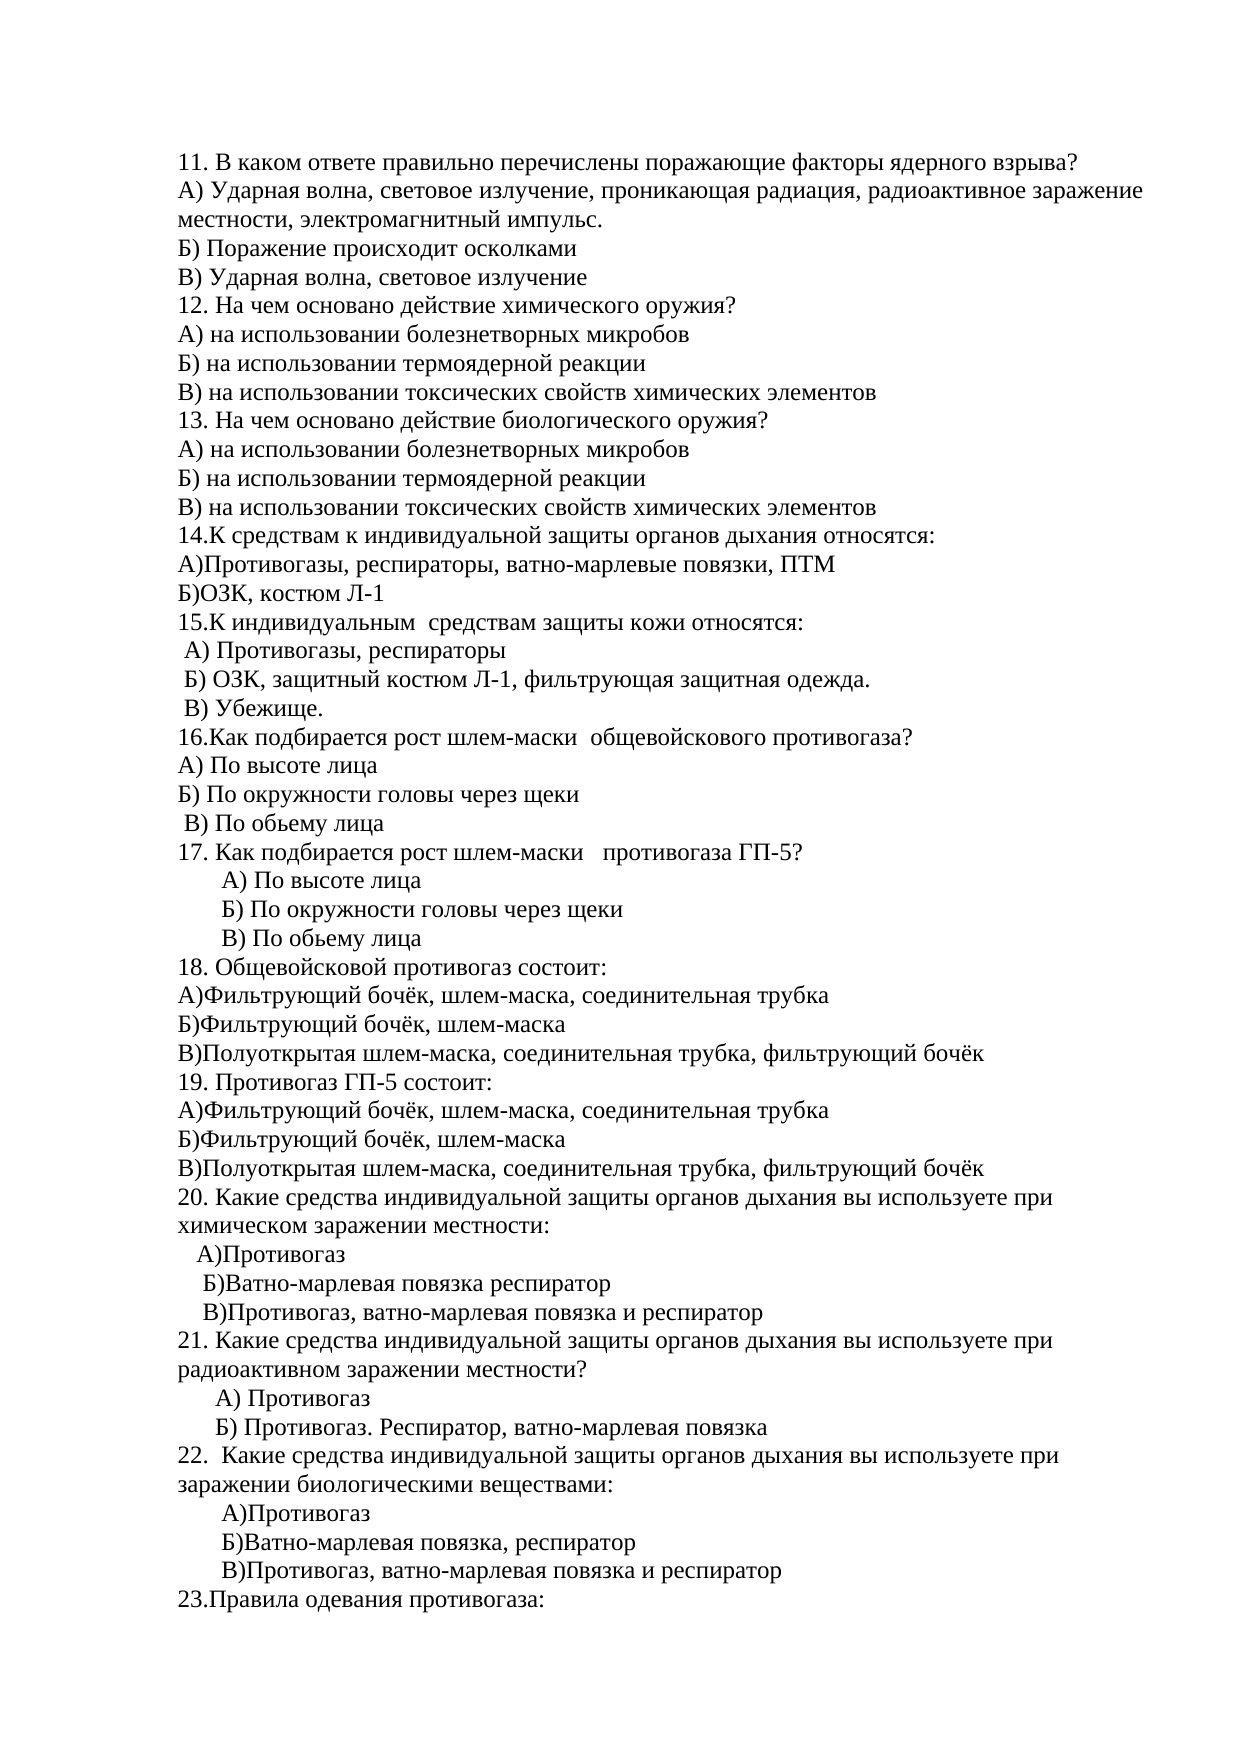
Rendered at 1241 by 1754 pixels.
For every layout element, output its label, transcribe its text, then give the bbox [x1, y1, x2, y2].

text 23.Правила одевания противогаза: [177, 1584, 1152, 1613]
text Б) По окружности головы через щеки [177, 779, 1152, 808]
text Б) ОЗК, защитный костюм Л-1, фильтрующая защитная одежда. [177, 664, 1152, 693]
text 21. Какие средства индивидуальной защиты органов дыхания вы используете при радиоактивном заражении местности? [177, 1326, 1152, 1383]
text В)Противогаз, ватно-марлевая повязка и респиратор [177, 1297, 1152, 1326]
text А) на использовании болезнетворных микробов [177, 319, 1152, 348]
text В) По обьему лица [215, 923, 1152, 952]
text Б) Противогаз. Респиратор, ватно-марлевая повязка [177, 1412, 1152, 1441]
text 11. В каком ответе правильно перечислены поражающие факторы ядерного взрыва? [177, 147, 1152, 176]
text 13. На чем основано действие биологического оружия? [177, 406, 1152, 434]
text А)Фильтрующий бочёк, шлем-маска, соединительная трубка [177, 1096, 1152, 1124]
text 18. Общевойсковой противогаз состоит: [177, 952, 1152, 981]
text В) на использовании токсических свойств химических элементов [177, 377, 1152, 406]
text А)Противогаз [177, 1239, 1152, 1268]
text Б)Фильтрующий бочёк, шлем-маска [177, 1009, 1152, 1038]
text Б)Ватно-марлевая повязка респиратор [177, 1268, 1152, 1297]
text А) на использовании болезнетворных микробов [177, 434, 1152, 463]
text 20. Какие средства индивидуальной защиты органов дыхания вы используете при химическом заражении местности: [177, 1182, 1152, 1239]
text В)Полуоткрытая шлем-маска, соединительная трубка, фильтрующий бочёк [177, 1038, 1152, 1067]
text Б)Фильтрующий бочёк, шлем-маска [177, 1124, 1152, 1153]
text 19. Противогаз ГП-5 состоит: [177, 1067, 1152, 1096]
text А) По высоте лица [177, 751, 1152, 779]
text Б)Ватно-марлевая повязка, респиратор [177, 1527, 1152, 1556]
text 14.К средствам к индивидуальной защиты органов дыхания относятся: [177, 521, 1152, 549]
text Б) на использовании термоядерной реакции [177, 348, 1152, 377]
text 17. Как подбирается рост шлем-маски противогаза ГП-5? [177, 837, 1152, 866]
text А) Противогазы, респираторы [177, 636, 1152, 664]
text В)Полуоткрытая шлем-маска, соединительная трубка, фильтрующий бочёк [177, 1153, 1152, 1182]
text 12. На чем основано действие химического оружия? [177, 291, 1152, 319]
text А)Противогаз [177, 1498, 1152, 1527]
text В) на использовании токсических свойств химических элементов [177, 492, 1152, 521]
text В) Убежище. [177, 693, 1152, 722]
text 16.Как подбирается рост шлем-маски общевойскового противогаза? [177, 722, 1152, 751]
text А) Ударная волна, световое излучение, проникающая радиация, радиоактивное заражение местности, электромагнитный импульс. [177, 176, 1152, 233]
text 22. Какие средства индивидуальной защиты органов дыхания вы используете при заражении биологическими веществами: [177, 1441, 1152, 1498]
text Б)ОЗК, костюм Л-1 [177, 578, 1152, 607]
text А)Фильтрующий бочёк, шлем-маска, соединительная трубка [177, 981, 1152, 1009]
text А) По высоте лица [215, 866, 1152, 894]
text А) Противогаз [177, 1383, 1152, 1412]
text Б) По окружности головы через щеки [215, 894, 1152, 923]
text Б) Поражение происходит осколками [177, 233, 1152, 262]
text Б) на использовании термоядерной реакции [177, 463, 1152, 492]
text В) Ударная волна, световое излучение [177, 262, 1152, 291]
text А)Противогазы, респираторы, ватно-марлевые повязки, ПТМ [177, 549, 1152, 578]
text В)Противогаз, ватно-марлевая повязка и респиратор [177, 1556, 1152, 1584]
text 15.К индивидуальным средствам защиты кожи относятся: [177, 607, 1152, 636]
text В) По обьему лица [177, 808, 1152, 837]
